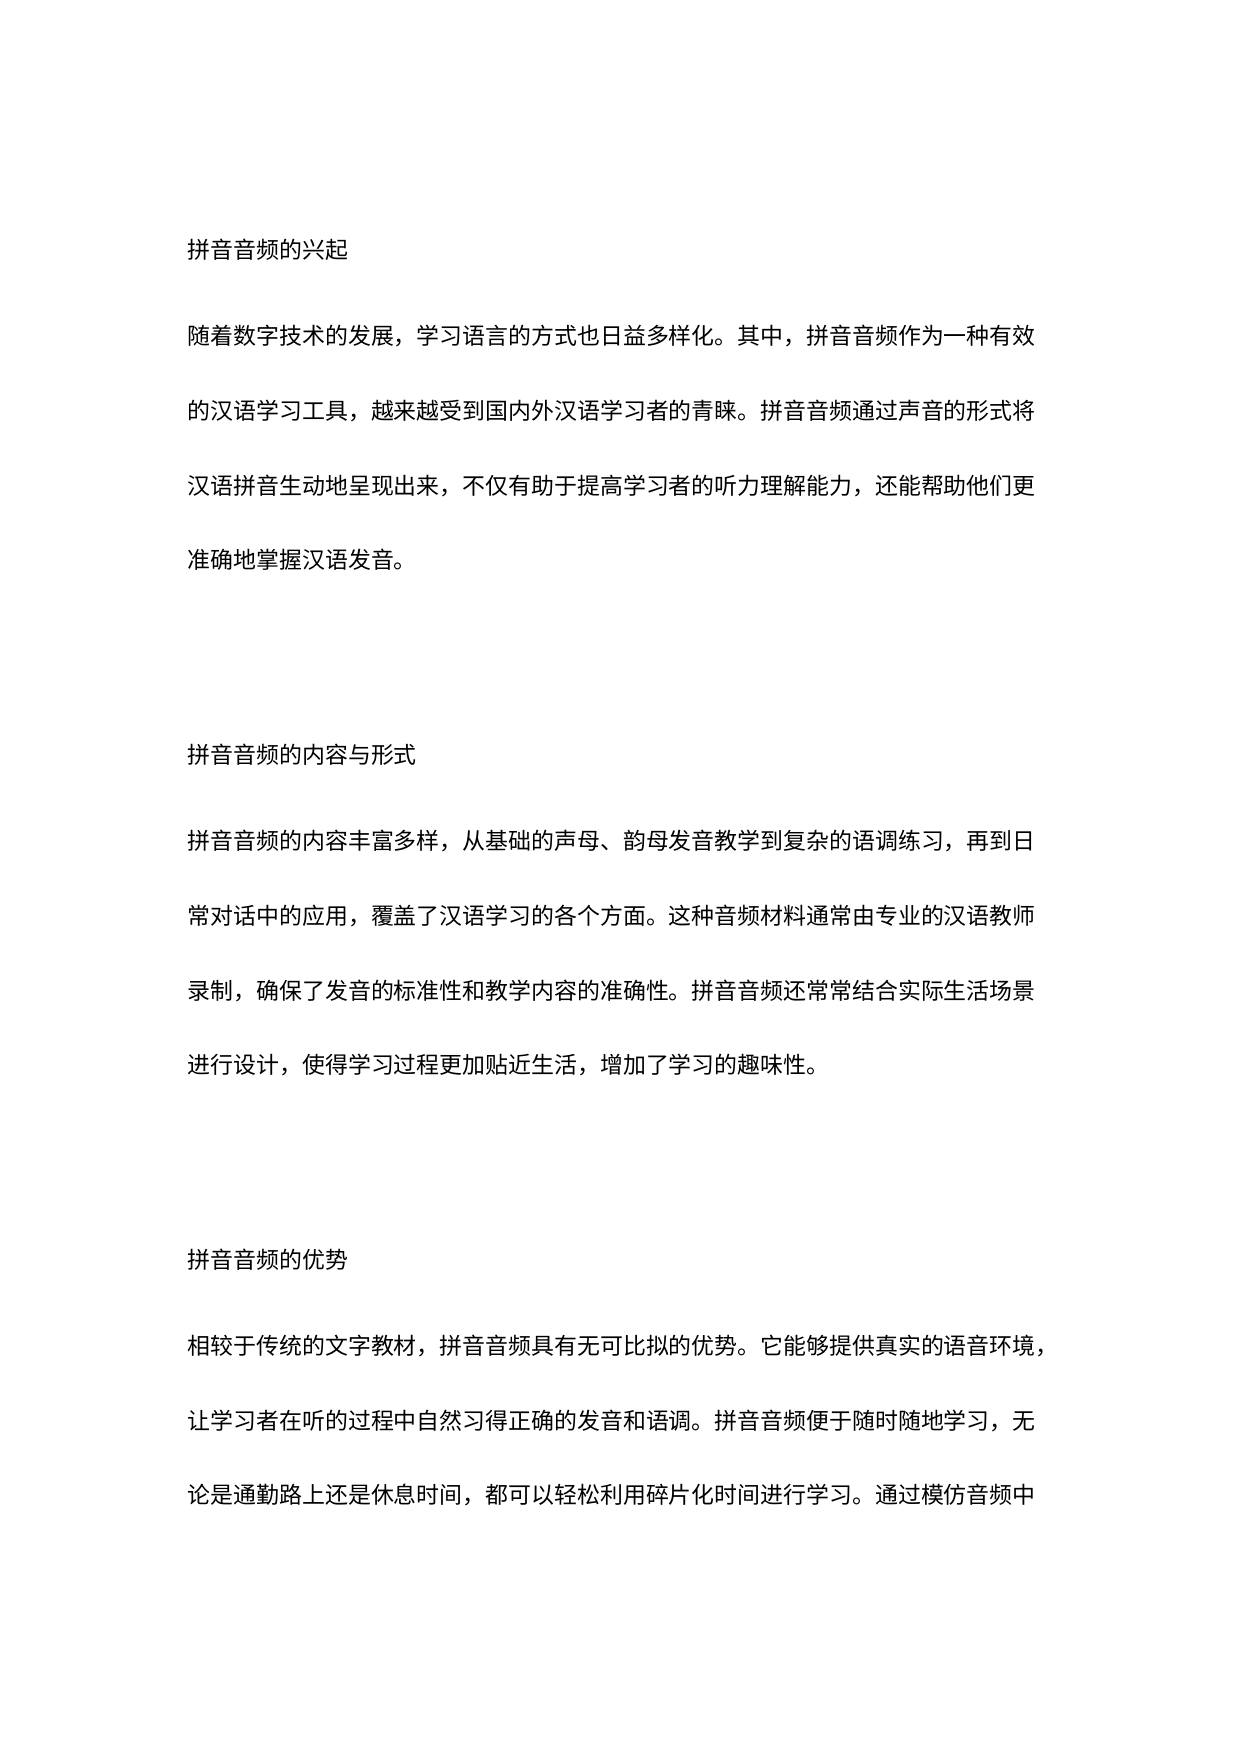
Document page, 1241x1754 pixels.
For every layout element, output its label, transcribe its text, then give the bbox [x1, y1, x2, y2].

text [187, 1312, 1053, 1527]
text 随着数字技术的发展，学习语言的方式也日益多样化。其中，拼音音频作为一种有效的汉语学习工具，越来越受到国内外汉语学习者的青睐。拼音音频通过声音的形式将汉语拼音生动地呈现出来，不仅有助于提高学习者的听力理解能力，还能帮助他们更准确地掌握汉语发音。 [187, 302, 1053, 591]
text 拼音音频的内容丰富多样，从基础的声母、韵母发音教学到复杂的语调练习，再到日常对话中的应用，覆盖了汉语学习的各个方面。这种音频材料通常由专业的汉语教师录制，确保了发音的标准性和教学内容的准确性。拼音音频还常常结合实际生活场景进行设计，使得学习过程更加贴近生活，增加了学习的趣味性。 [187, 807, 1053, 1096]
text 拼音音频的内容与形式 [187, 721, 1053, 786]
text 拼音音频的优势 [187, 1226, 1053, 1291]
text 拼音音频的兴起 [187, 216, 1053, 281]
